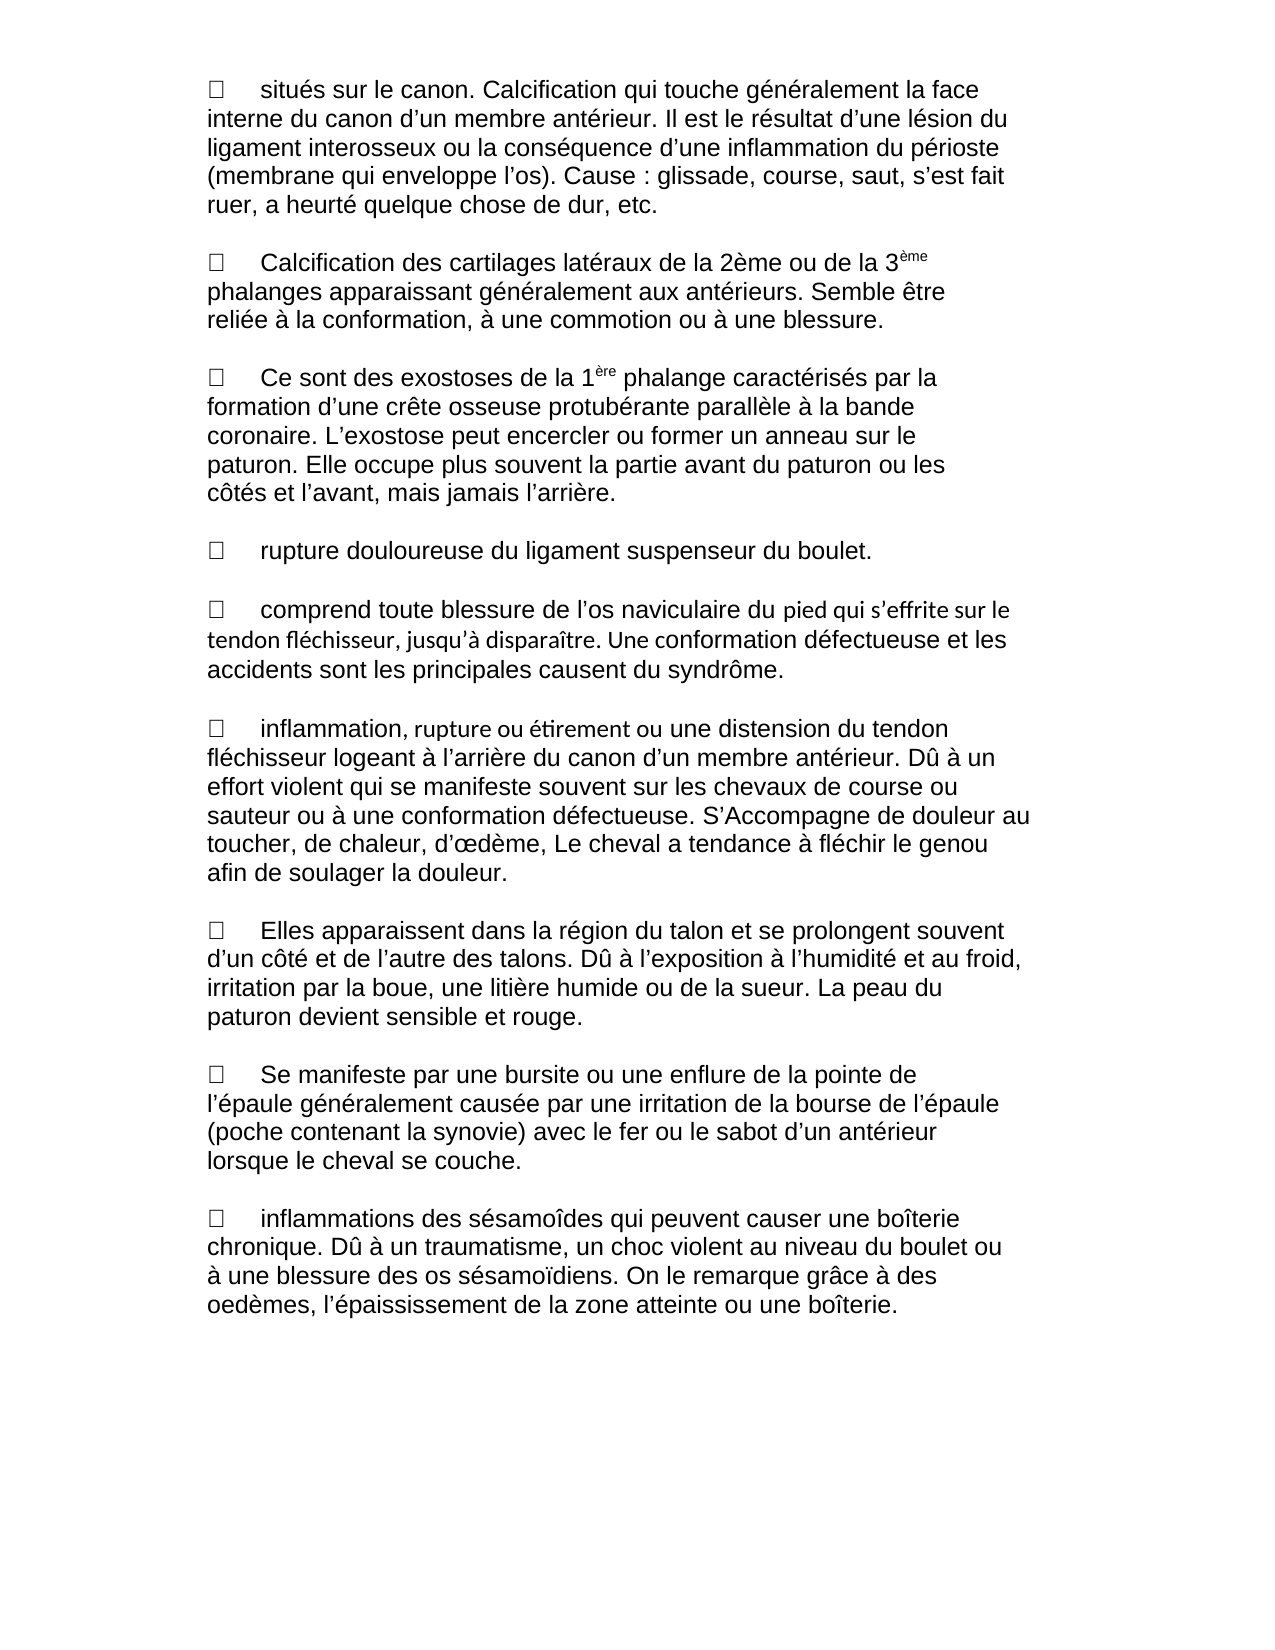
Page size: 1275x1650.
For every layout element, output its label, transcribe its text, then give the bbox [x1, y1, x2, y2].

text  Se manifeste par une bursite ou une enflure de la pointe de l’épaule généralement causée par une irritation de la bourse de l’épaule (poche contenant la synovie) avec le fer ou le sabot d’un antérieur lorsque le cheval se couche.  inflammations des sésamoîdes qui peuvent causer une boîterie chronique. Dû à un traumatisme, un choc violent au niveau du boulet ou à une blessure des os sésamoïdiens. On le remarque grâce à des oedèmes, l’épaississement de la zone atteinte ou une boîterie. [207, 1060, 1010, 1319]
text  situés sur le canon. Calcification qui touche généralement la face interne du canon d’un membre antérieur. Il est le résultat d’une lésion du ligament interosseux ou la conséquence d’une inflammation du périoste (membrane qui enveloppe l’os). Cause : glissade, course, saut, s’est fait ruer, a heurté quelque chose de dur, etc. [207, 75, 1034, 219]
text  Elles apparaissent dans la région du talon et se prolongent souvent d’un côté et de l’autre des talons. Dû à l’exposition à l’humidité et au froid, irritation par la boue, une litière humide ou de la sueur. La peau du paturon devient sensible et rouge. [207, 887, 1034, 1031]
text  rupture douloureuse du ligament suspenseur du boulet.  comprend toute blessure de l’os naviculaire du pied qui s’effrite sur le tendon fléchisseur, jusqu’à disparaître. Une conformation défectueuse et les accidents sont les principales causent du syndrôme. [207, 536, 1010, 683]
text  inflammation, rupture ou étirement ou une distension du tendon fléchisseur logeant à l’arrière du canon d’un membre antérieur. Dû à un effort violent qui se manifeste souvent sur les chevaux de course ou sauteur ou à une conformation défectueuse. S’Accompagne de douleur au toucher, de chaleur, d’œdème, Le cheval a tendance à fléchir le genou afin de soulager la douleur. [207, 713, 1034, 887]
text  Ce sont des exostoses de la 1ère phalange caractérisés par la formation d’une crête osseuse protubérante parallèle à la bande coronaire. L’exostose peut encercler ou former un anneau sur le paturon. Elle occupe plus souvent la partie avant du paturon ou les côtés et l’avant, mais jamais l’arrière. [207, 363, 1010, 507]
text  Calcification des cartilages latéraux de la 2ème ou de la 3ème phalanges apparaissant généralement aux antérieurs. Semble être reliée à la conformation, à une commotion ou à une blessure. [207, 248, 1010, 334]
